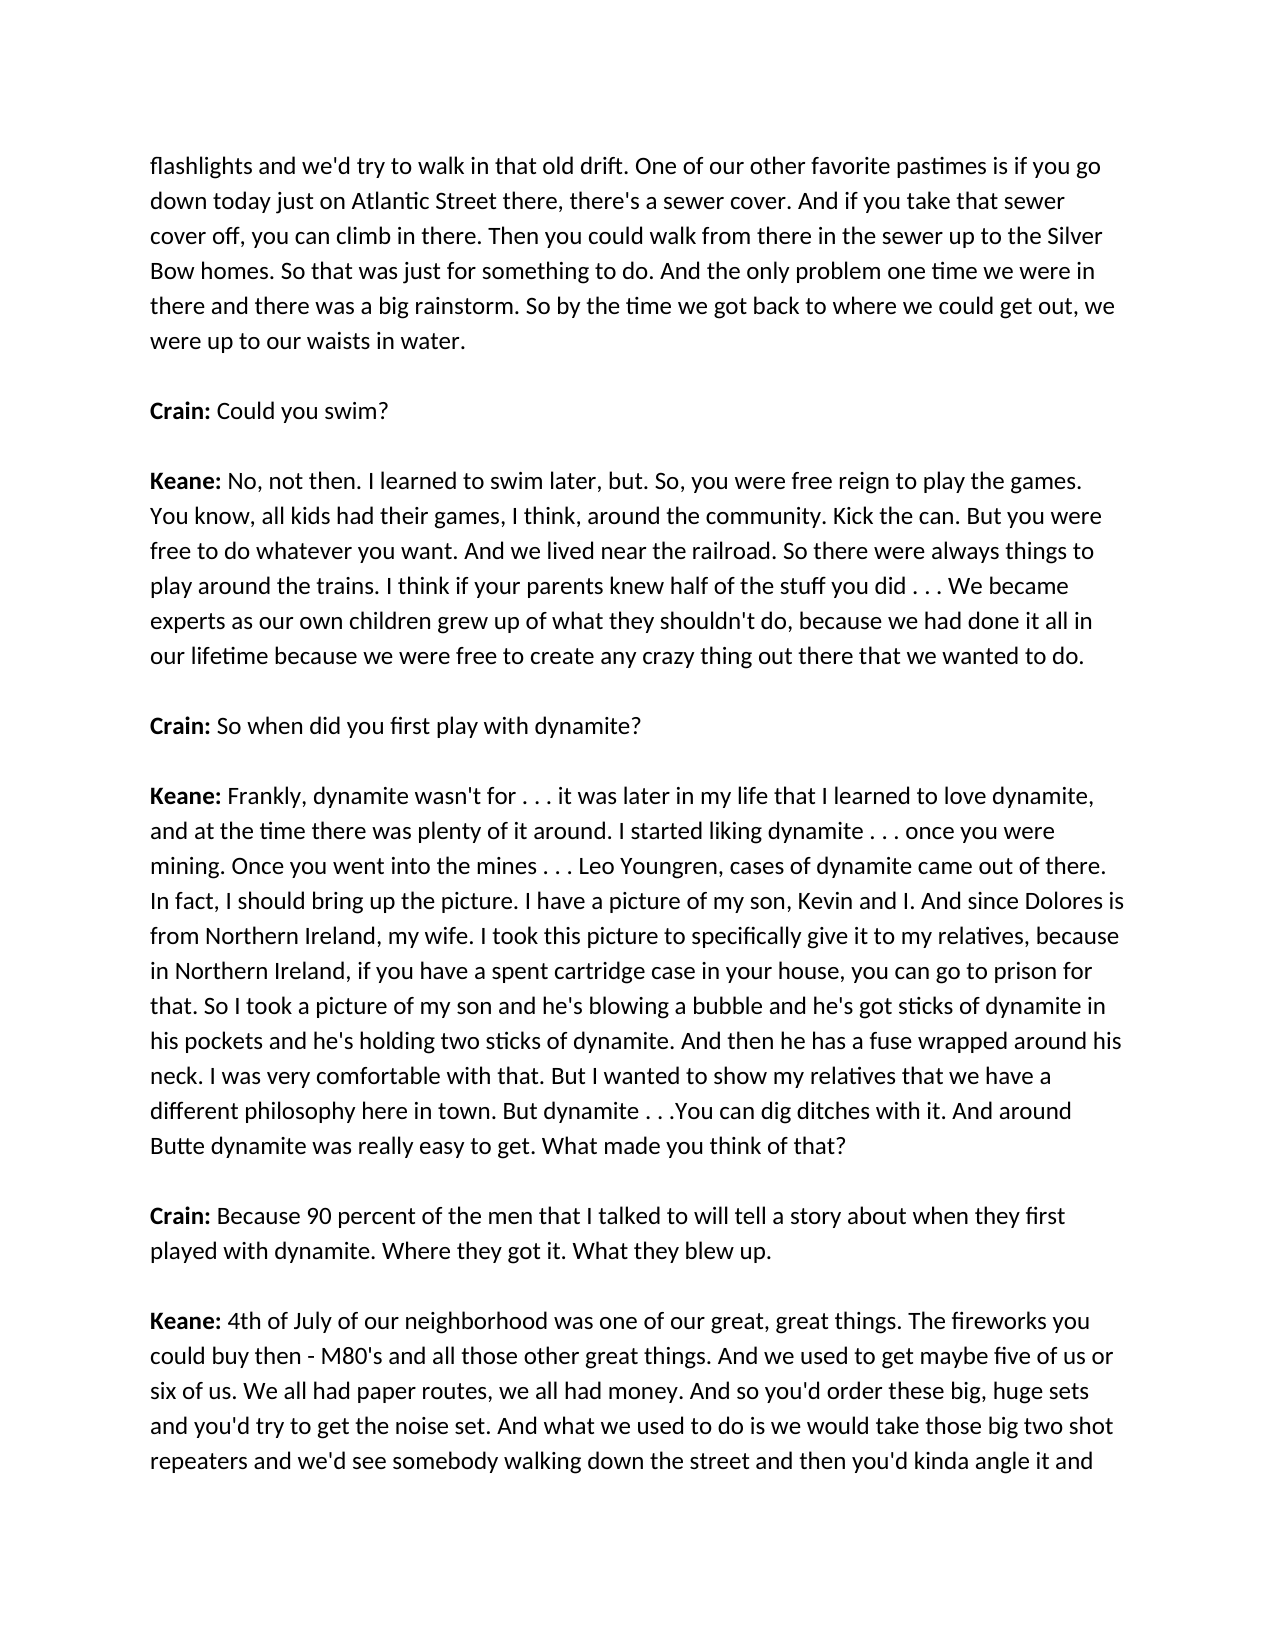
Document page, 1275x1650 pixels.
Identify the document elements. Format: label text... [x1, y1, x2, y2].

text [150, 150, 1125, 356]
text Crain: Could you swim? [150, 395, 1125, 426]
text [150, 1305, 1125, 1476]
text Crain: Because 90 percent of the men that I talked to will tell a story about when they first played with dynamite. Where they got it. What they blew up. [150, 1200, 1125, 1266]
text Keane: No, not then. I learned to swim later, but. So, you were free reign to play the games. You know, all kids had their games, I think, around the community. Kick the can. But you were free to do whatever you want. And we lived near the railroad. So there were always things to play around the trains. I think if your parents knew half of the stuff you did . . . We became experts as our own children grew up of what they shouldn't do, because we had done it all in our lifetime because we were free to create any crazy thing out there that we wanted to do. [150, 465, 1125, 671]
text Keane: Frankly, dynamite wasn't for . . . it was later in my life that I learned to love dynamite, and at the time there was plenty of it around. I started liking dynamite . . . once you were mining. Once you went into the mines . . . Leo Youngren, cases of dynamite came out of there. In fact, I should bring up the picture. I have a picture of my son, Kevin and I. And since Dolores is from Northern Ireland, my wife. I took this picture to specifically give it to my relatives, because in Northern Ireland, if you have a spent cartridge case in your house, you can go to prison for that. So I took a picture of my son and he's blowing a bubble and he's got sticks of dynamite in his pockets and he's holding two sticks of dynamite. And then he has a fuse wrapped around his neck. I was very comfortable with that. But I wanted to show my relatives that we have a different philosophy here in town. But dynamite . . .You can dig ditches with it. And around Butte dynamite was really easy to get. What made you think of that? [150, 780, 1125, 1161]
text Crain: So when did you first play with dynamite? [150, 710, 1125, 741]
